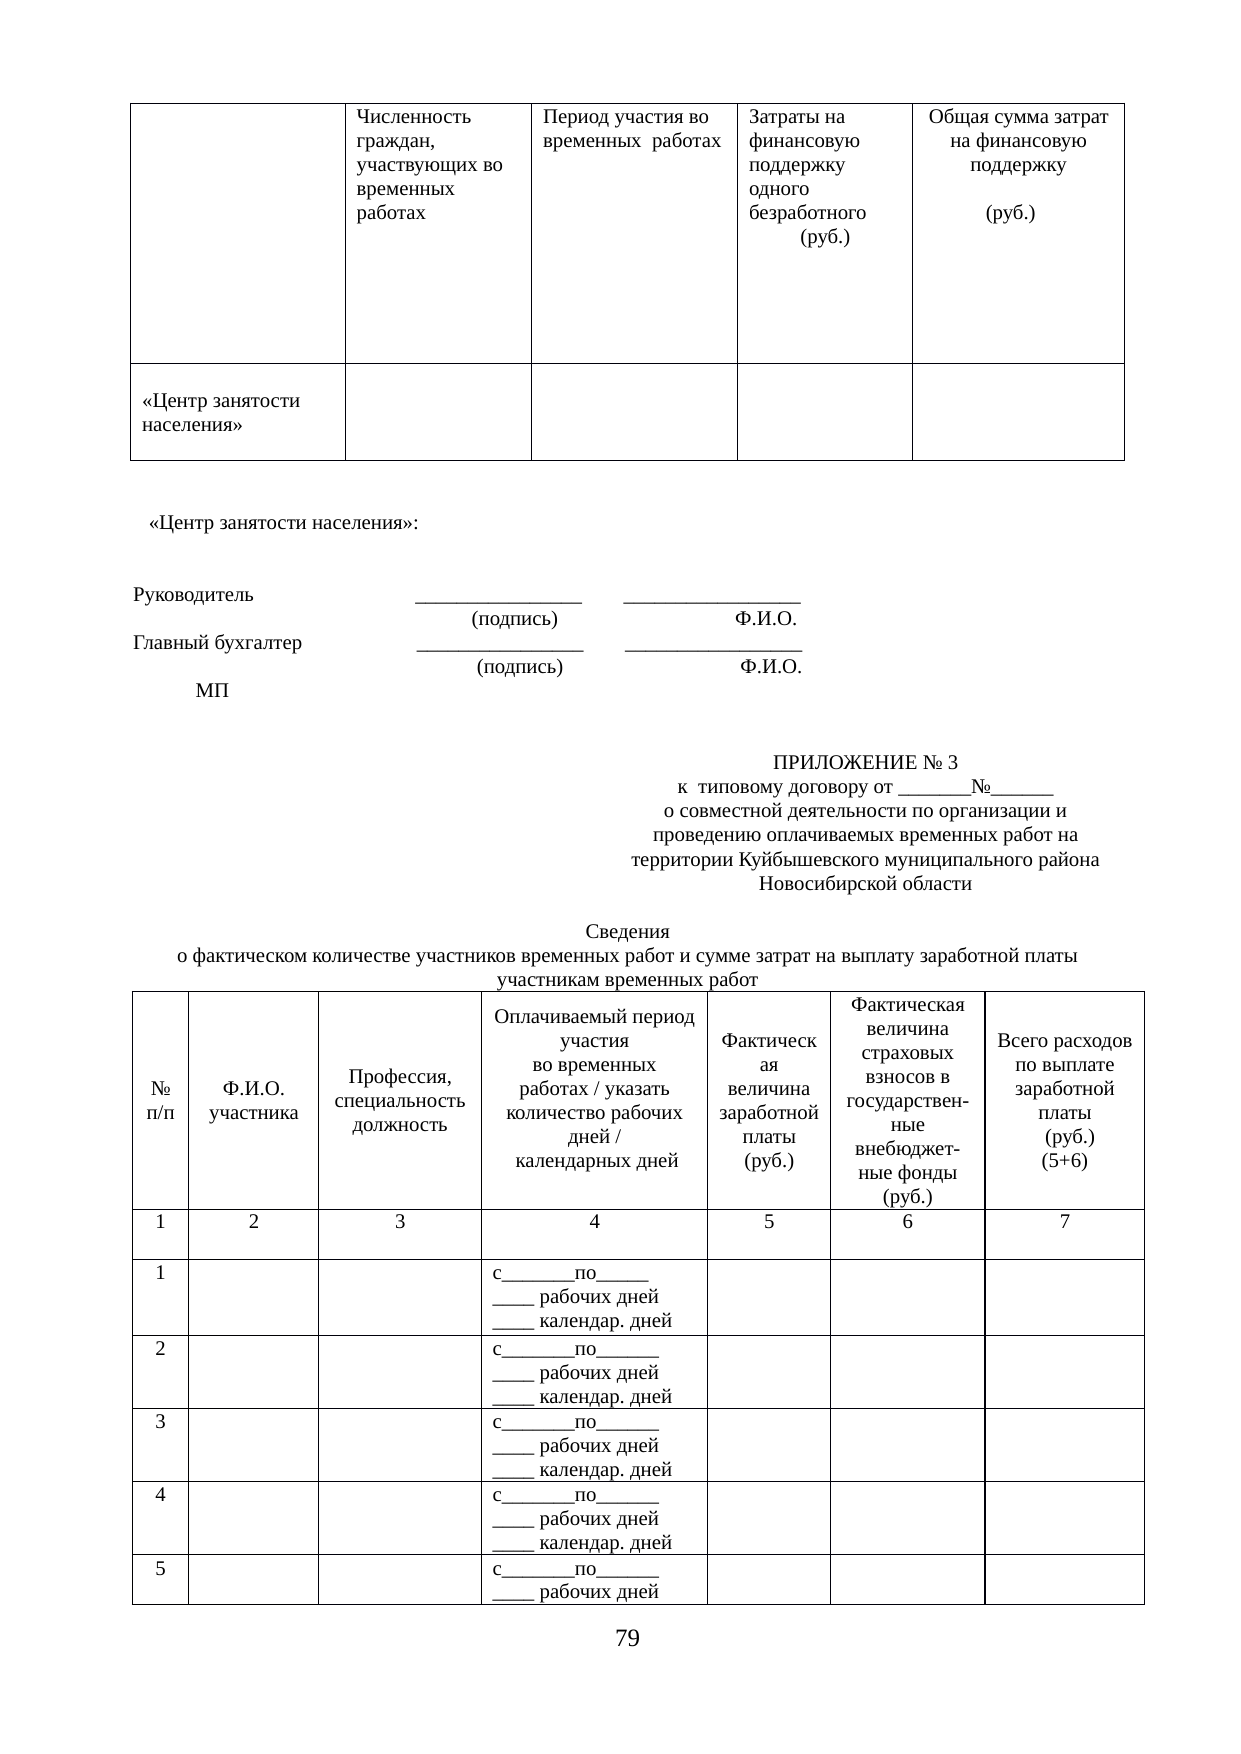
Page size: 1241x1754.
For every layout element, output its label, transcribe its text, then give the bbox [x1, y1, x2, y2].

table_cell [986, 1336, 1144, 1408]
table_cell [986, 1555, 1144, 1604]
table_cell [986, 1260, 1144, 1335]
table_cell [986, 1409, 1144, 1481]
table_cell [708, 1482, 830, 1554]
text о фактическом количестве участников временных работ и сумме затрат на выплату заработной платы участникам временных работ [133, 943, 1122, 991]
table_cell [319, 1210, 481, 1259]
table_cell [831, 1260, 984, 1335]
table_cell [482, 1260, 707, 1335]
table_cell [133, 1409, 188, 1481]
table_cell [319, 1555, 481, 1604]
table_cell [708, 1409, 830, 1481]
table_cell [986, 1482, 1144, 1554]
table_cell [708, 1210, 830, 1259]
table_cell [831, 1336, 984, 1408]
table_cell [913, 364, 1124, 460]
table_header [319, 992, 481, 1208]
text Сведения [133, 919, 1122, 943]
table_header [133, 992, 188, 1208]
text МП [133, 678, 1122, 702]
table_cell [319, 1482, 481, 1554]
text «Центр занятости населения»: [133, 509, 1122, 534]
text (подпись) Ф.И.О. [133, 654, 1122, 678]
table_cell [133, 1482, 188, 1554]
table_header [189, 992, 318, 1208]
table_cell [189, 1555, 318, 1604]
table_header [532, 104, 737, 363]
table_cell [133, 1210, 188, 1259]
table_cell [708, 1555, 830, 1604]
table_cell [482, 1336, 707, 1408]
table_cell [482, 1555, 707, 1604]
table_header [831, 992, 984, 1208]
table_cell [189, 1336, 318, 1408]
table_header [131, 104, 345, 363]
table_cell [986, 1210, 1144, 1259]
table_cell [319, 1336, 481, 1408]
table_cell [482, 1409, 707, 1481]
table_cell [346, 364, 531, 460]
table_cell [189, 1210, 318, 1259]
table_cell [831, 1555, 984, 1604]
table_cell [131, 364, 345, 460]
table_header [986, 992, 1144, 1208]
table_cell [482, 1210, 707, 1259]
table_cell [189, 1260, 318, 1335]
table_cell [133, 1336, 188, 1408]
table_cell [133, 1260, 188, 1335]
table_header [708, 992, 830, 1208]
text Руководитель ________________ _________________ [133, 582, 1122, 606]
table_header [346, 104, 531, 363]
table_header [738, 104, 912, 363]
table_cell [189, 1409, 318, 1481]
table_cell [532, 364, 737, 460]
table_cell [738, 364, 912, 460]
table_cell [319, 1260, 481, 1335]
text Главный бухгалтер ________________ _________________ [133, 630, 1122, 654]
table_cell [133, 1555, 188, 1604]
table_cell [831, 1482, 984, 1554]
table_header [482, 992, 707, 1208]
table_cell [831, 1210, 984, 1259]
text (подпись) Ф.И.О. [133, 606, 1122, 630]
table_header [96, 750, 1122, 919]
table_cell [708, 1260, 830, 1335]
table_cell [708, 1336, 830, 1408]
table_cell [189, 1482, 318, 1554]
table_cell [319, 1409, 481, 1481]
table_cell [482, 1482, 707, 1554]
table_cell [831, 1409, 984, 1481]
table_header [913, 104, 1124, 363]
